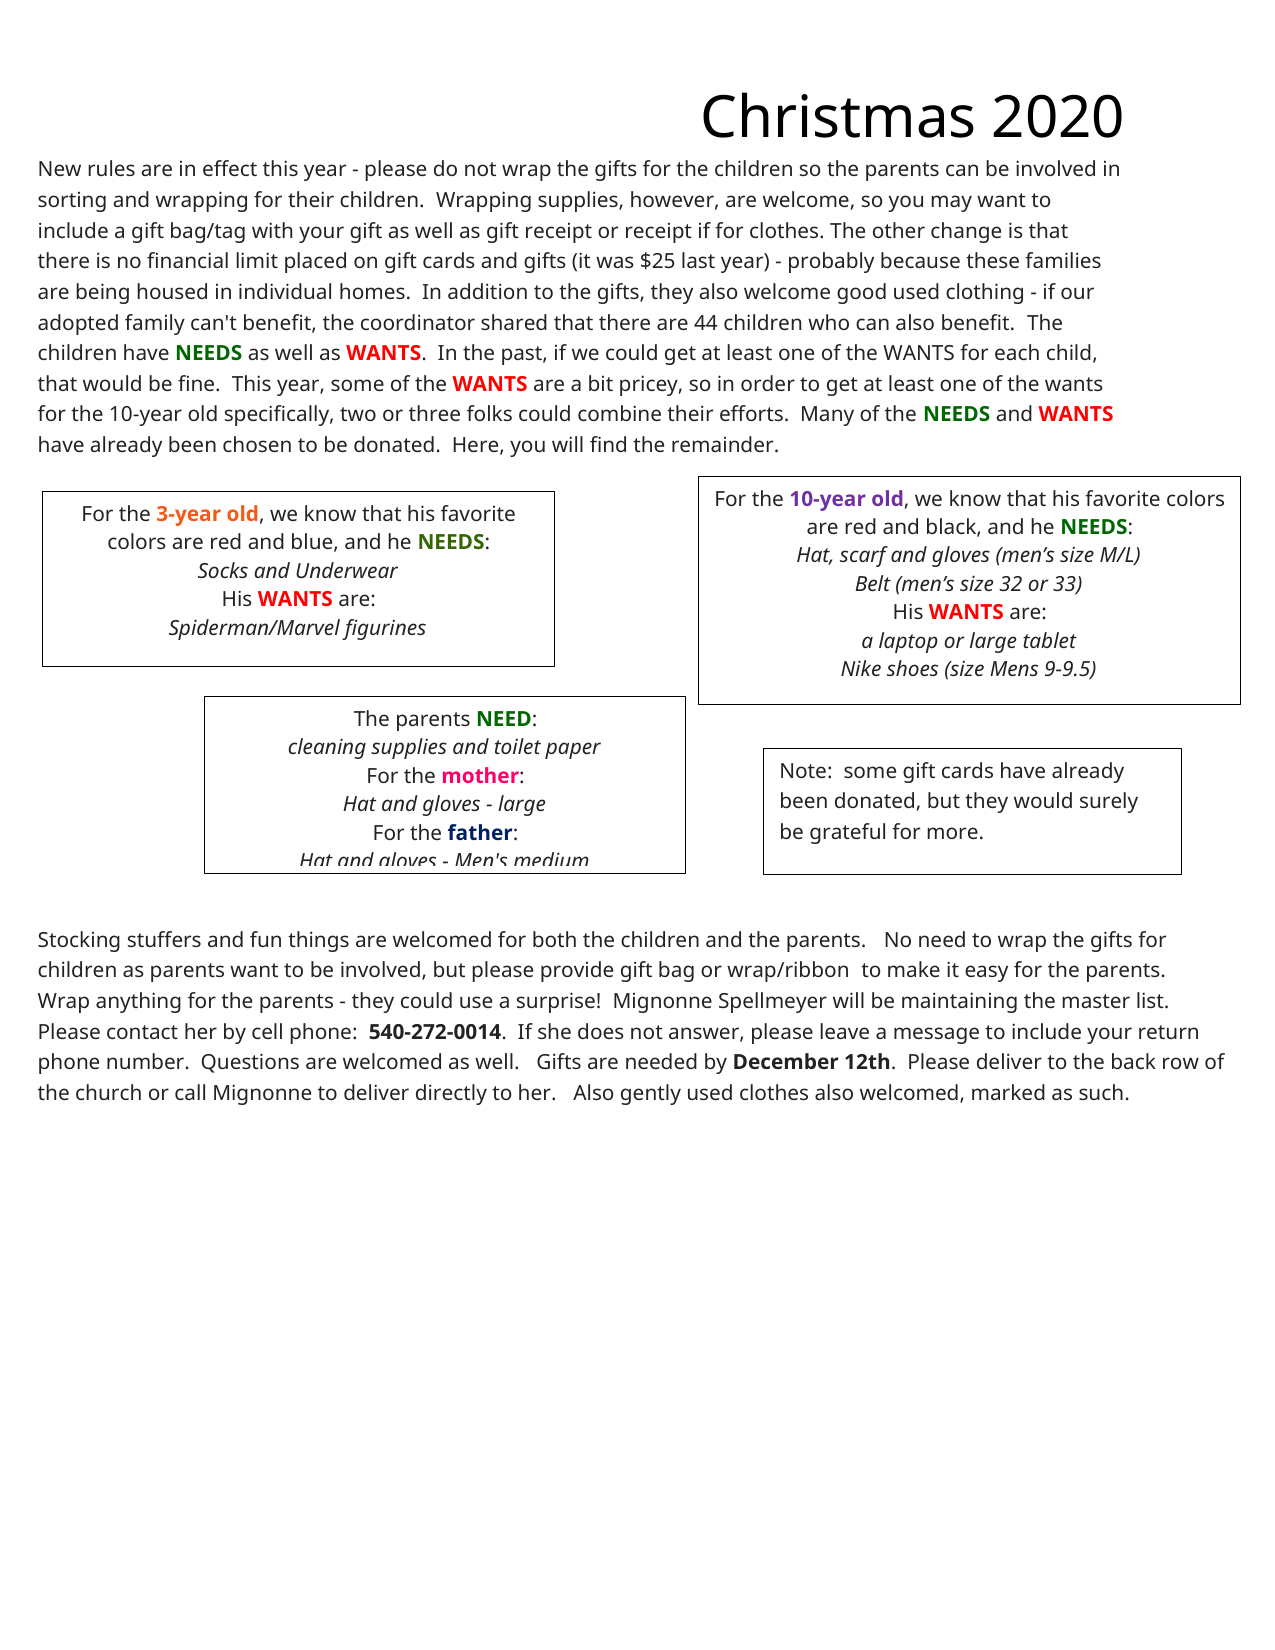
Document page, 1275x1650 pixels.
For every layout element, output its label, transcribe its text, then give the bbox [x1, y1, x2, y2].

text Stocking stuffers and fun things are welcomed for both the children and the parents. No need to wrap the gifts for children as parents want to be involved, but please provide gift bag or wrap/ribbon to make it easy for the parents. Wrap anything for the parents - they could use a surprise! Mignonne Spellmeyer will be maintaining the master list. Please contact her by cell phone: 540-272-0014. If she does not answer, please leave a message to include your return phone number. Questions are welcomed as well. Gifts are needed by December 12th. Please deliver to the back row of the church or call Mignonne to deliver directly to her. Also gently used clothes also welcomed, marked as such. [37, 925, 1228, 1107]
text New rules are in effect this year - please do not wrap the gifts for the children so the parents can be involved in sorting and wrapping for their children. Wrapping supplies, however, are welcome, so you may want to include a gift bag/tag with your gift as well as gift receipt or receipt if for clothes. The other change is that there is no financial limit placed on gift cards and gifts (it was $25 last year) - probably because these families are being housed in individual homes. In addition to the gifts, they also welcome good used clothing - if our adopted family can't benefit, the coordinator shared that there are 44 children who can also benefit. The children have NEEDS as well as WANTS. In the past, if we could get at least one of the WANTS for each child, that would be fine. This year, some of the WANTS are a bit pricey, so in order to get at least one of the wants for the 10-year old specifically, two or three folks could combine their efforts. Many of the NEEDS and WANTS have already been chosen to be donated. Here, you will find the remainder. [37, 154, 1125, 458]
